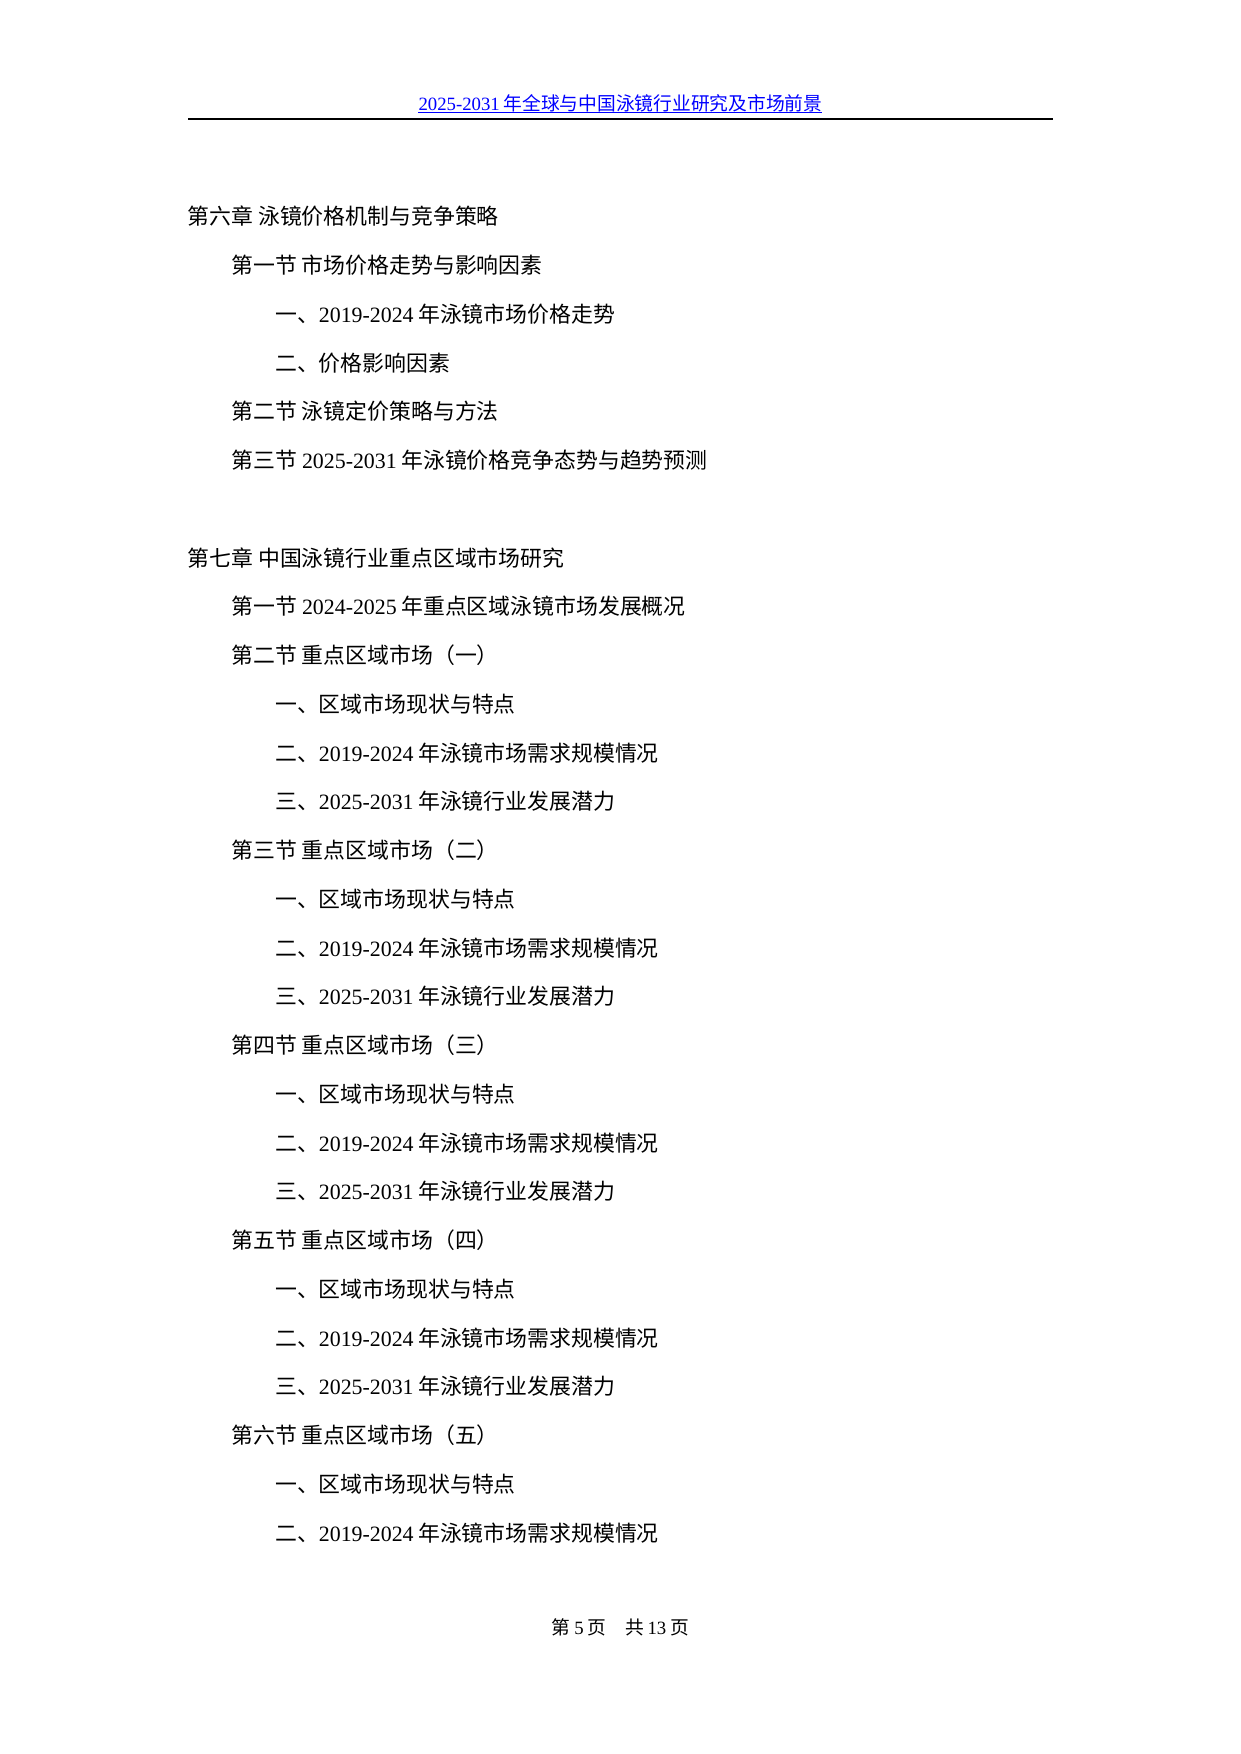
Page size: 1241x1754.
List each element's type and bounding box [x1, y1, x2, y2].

text [187, 150, 1053, 1548]
